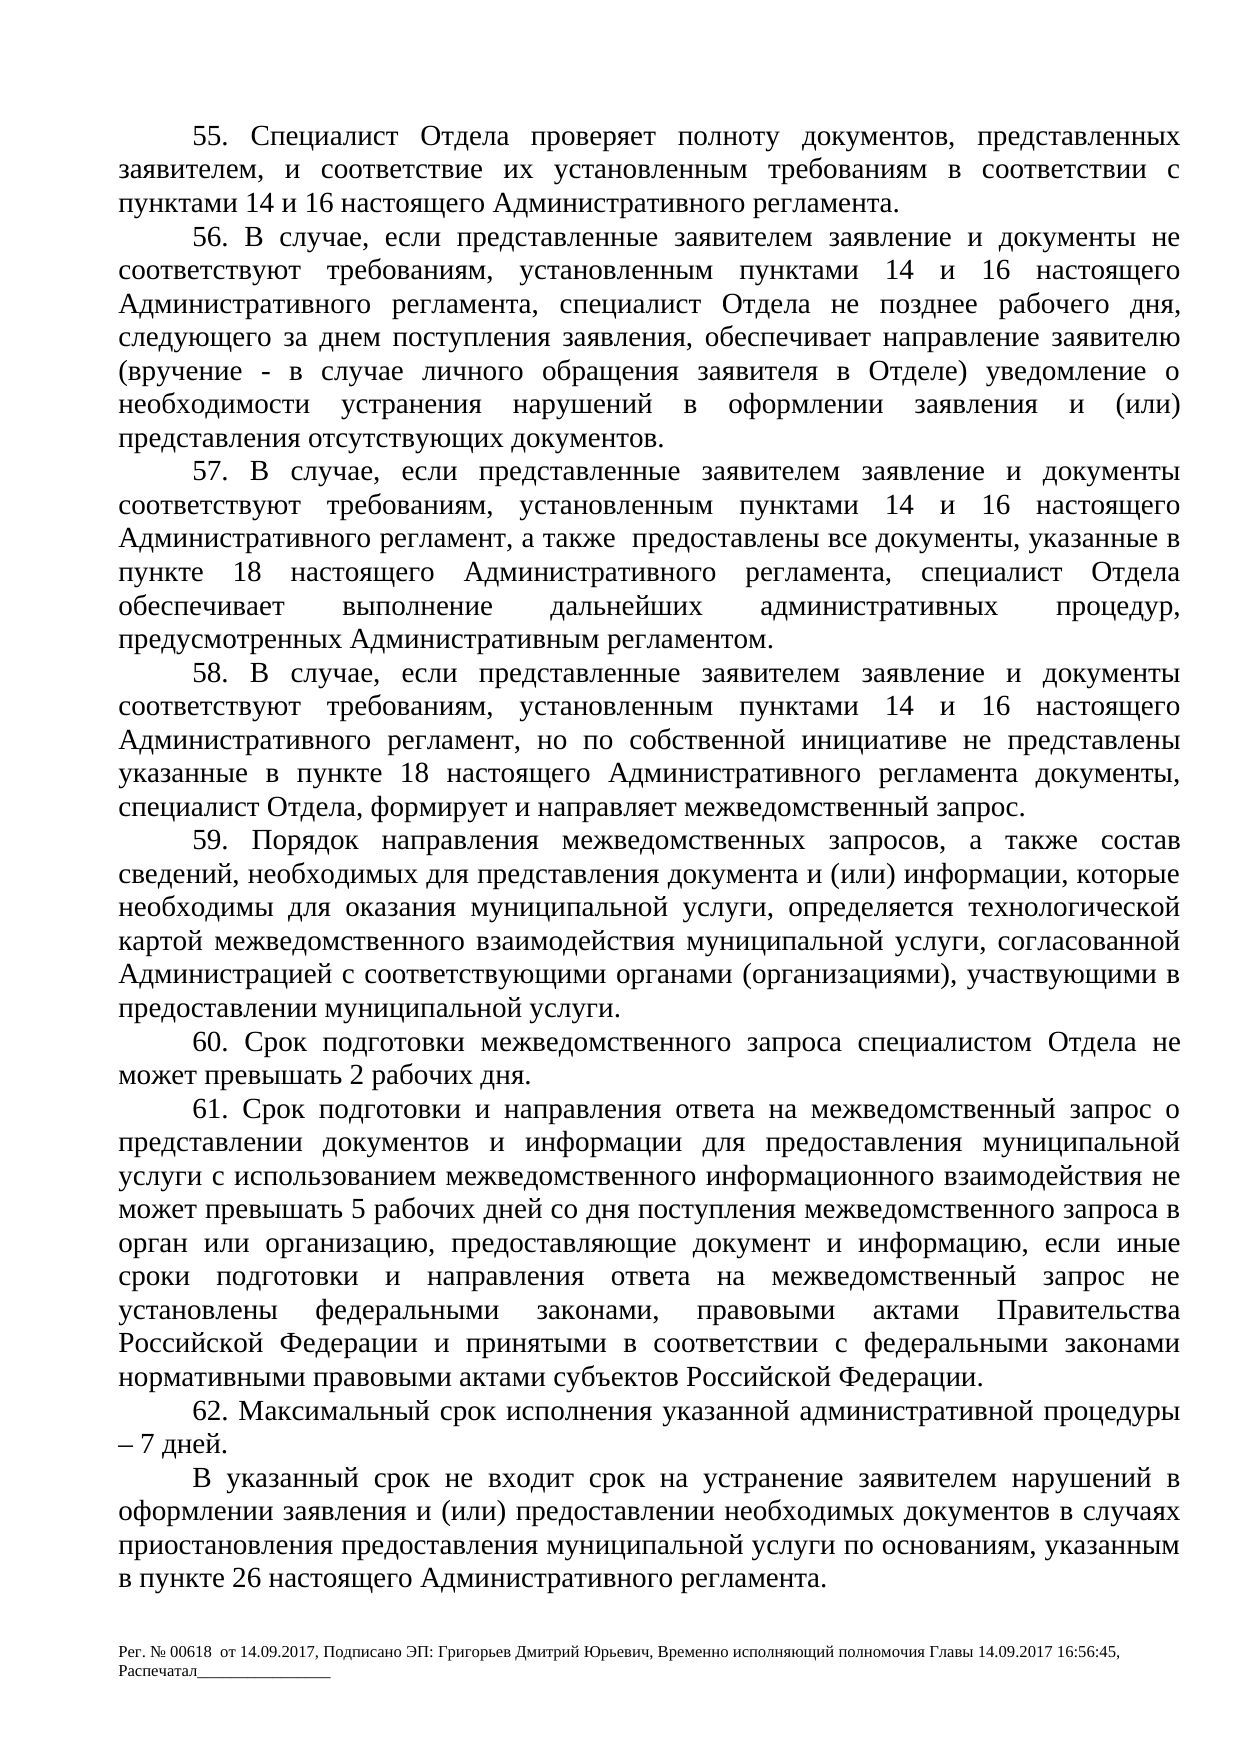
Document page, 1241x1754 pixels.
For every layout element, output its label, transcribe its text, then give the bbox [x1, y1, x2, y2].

text 55. Специалист Отдела проверяет полноту документов, представленных заявителем, и соответствие их установленным требованиям в соответствии с пунктами 14 и 16 настоящего Административного регламента. [118, 118, 1181, 219]
text 60. Срок подготовки межведомственного запроса специалистом Отдела не может превышать 2 рабочих дня. [118, 1024, 1181, 1091]
text 57. В случае, если представленные заявителем заявление и документы соответствуют требованиям, установленным пунктами 14 и 16 настоящего Административного регламент, а также предоставлены все документы, указанные в пункте 18 настоящего Административного регламента, специалист Отдела обеспечивает выполнение дальнейших административных процедур, предусмотренных Административным регламентом. [118, 453, 1181, 655]
text 56. В случае, если представленные заявителем заявление и документы не соответствуют требованиям, установленным пунктами 14 и 16 настоящего Административного регламента, специалист Отдела не позднее рабочего дня, следующего за днем поступления заявления, обеспечивает направление заявителю (вручение - в случае личного обращения заявителя в Отделе) уведомление о необходимости устранения нарушений в оформлении заявления и (или) представления отсутствующих документов. [118, 219, 1181, 453]
text 61. Срок подготовки и направления ответа на межведомственный запрос о представлении документов и информации для предоставления муниципальной услуги с использованием межведомственного информационного взаимодействия не может превышать 5 рабочих дней со дня поступления межведомственного запроса в орган или организацию, предоставляющие документ и информацию, если иные сроки подготовки и направления ответа на межведомственный запрос не установлены федеральными законами, правовыми актами Правительства Российской Федерации и принятыми в соответствии с федеральными законами нормативными правовыми актами субъектов Российской Федерации. [118, 1091, 1181, 1393]
text 59. Порядок направления межведомственных запросов, а также состав сведений, необходимых для представления документа и (или) информации, которые необходимы для оказания муниципальной услуги, определяется технологической картой межведомственного взаимодействия муниципальной услуги, согласованной Администрацией с соответствующими органами (организациями), участвующими в предоставлении муниципальной услуги. [118, 822, 1181, 1024]
text 62. Максимальный срок исполнения указанной административной процедуры – 7 дней. [118, 1393, 1181, 1460]
text В указанный срок не входит срок на устранение заявителем нарушений в оформлении заявления и (или) предоставлении необходимых документов в случаях приостановления предоставления муниципальной услуги по основаниям, указанным в пункте 26 настоящего Административного регламента. [118, 1460, 1181, 1594]
text 58. В случае, если представленные заявителем заявление и документы соответствуют требованиям, установленным пунктами 14 и 16 настоящего Административного регламент, но по собственной инициативе не представлены указанные в пункте 18 настоящего Административного регламента документы, специалист Отдела, формирует и направляет межведомственный запрос. [118, 655, 1181, 822]
